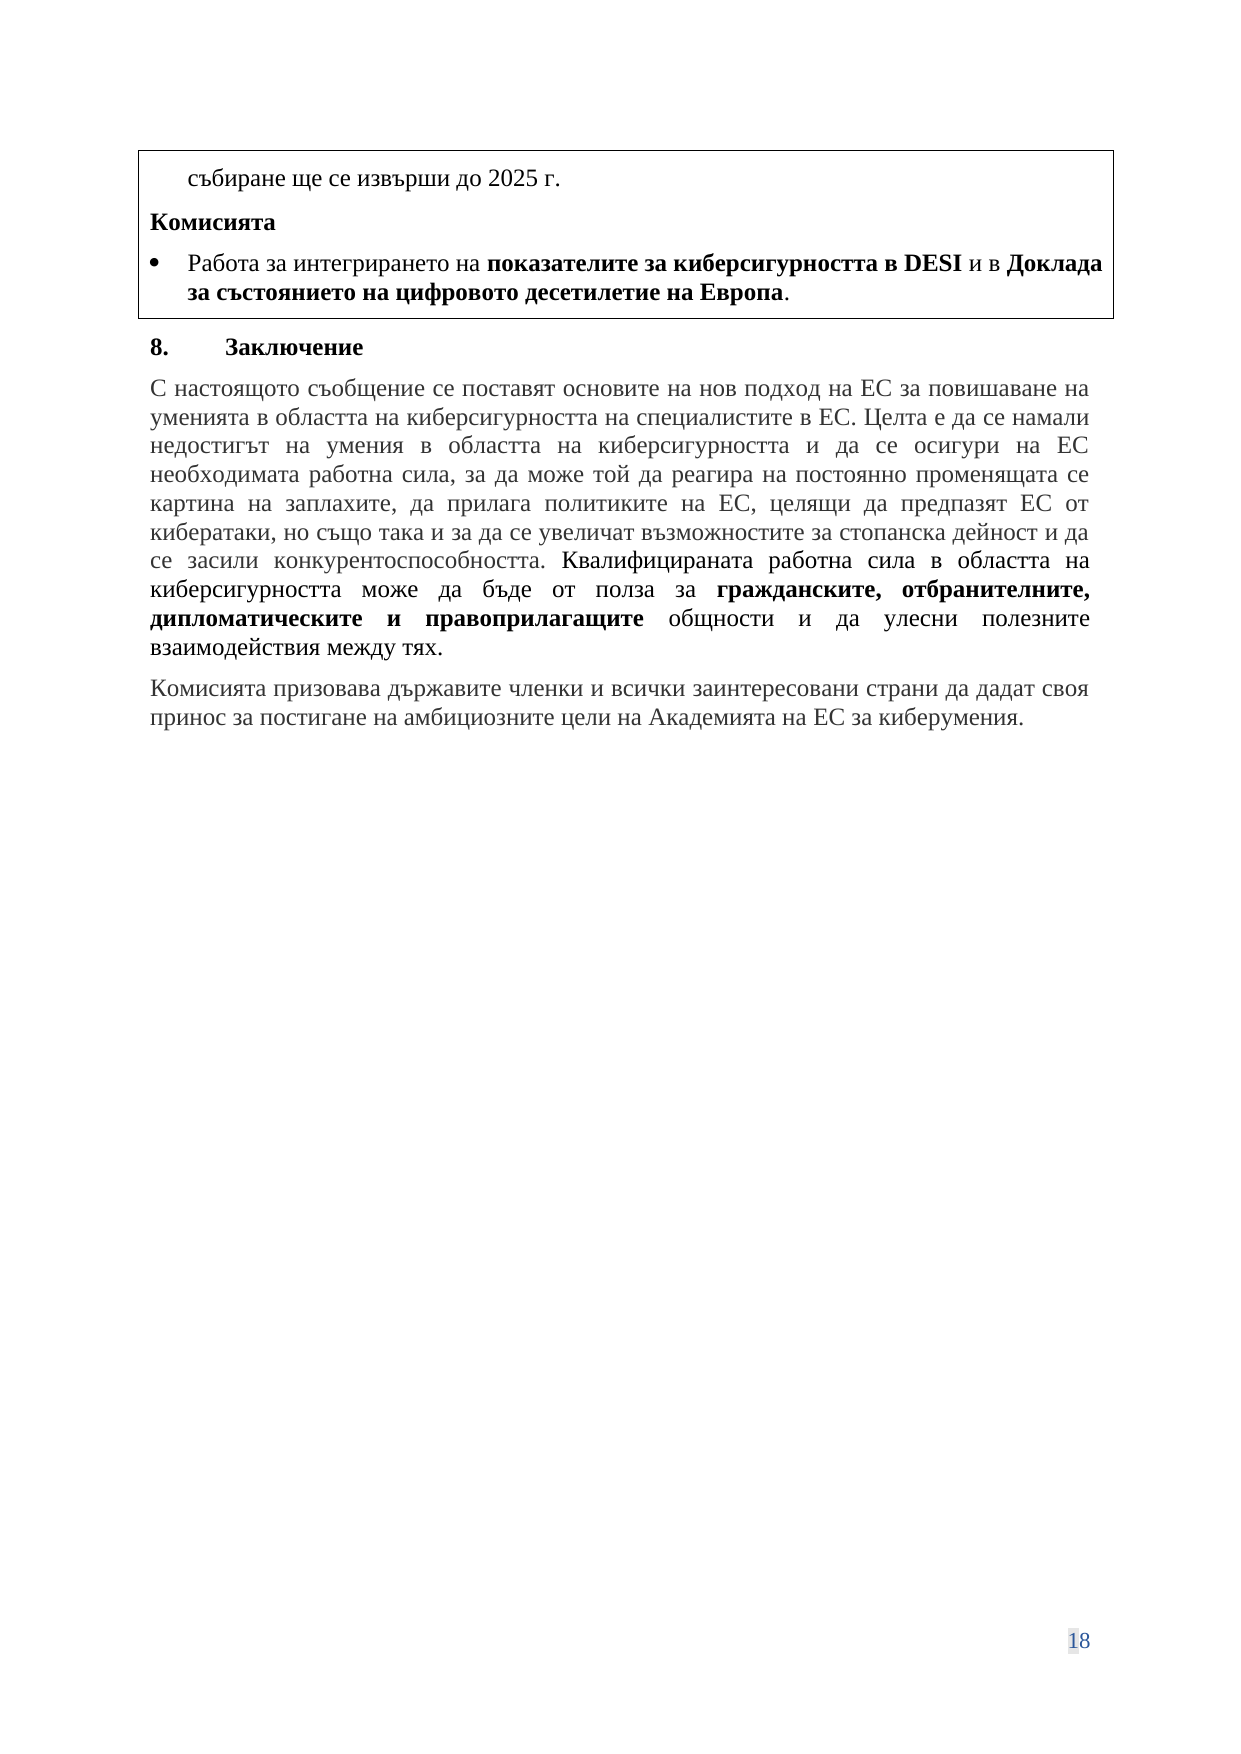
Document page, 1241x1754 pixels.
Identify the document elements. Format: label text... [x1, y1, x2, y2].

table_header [139, 151, 1113, 318]
text Комисията призовава държавите членки и всички заинтересовани страни да дадат своя принос за постигане на амбициозните цели на Академията на ЕС за киберумения. [150, 673, 1090, 731]
text С настоящото съобщение се поставят основите на нов подход на ЕС за повишаване на уменията в областта на киберсигурността на специалистите в ЕС. Целта е да се намали недостигът на умения в областта на киберсигурността и да се осигури на ЕС необходимата работна сила, за да може той да реагира на постоянно променящата се картина на заплахите, да прилага политиките на ЕС, целящи да предпазят ЕС от кибератаки, но също така и за да се увеличат възможностите за стопанска дейност и да се засили конкурентоспособността. Квалифицираната работна сила в областта на киберсигурността може да бъде от полза за гражданските, отбранителните, дипломатическите и правоприлагащите общности и да улесни полезните взаимодействия между тях. [150, 373, 1090, 661]
subtitle Заключение [150, 332, 1090, 361]
